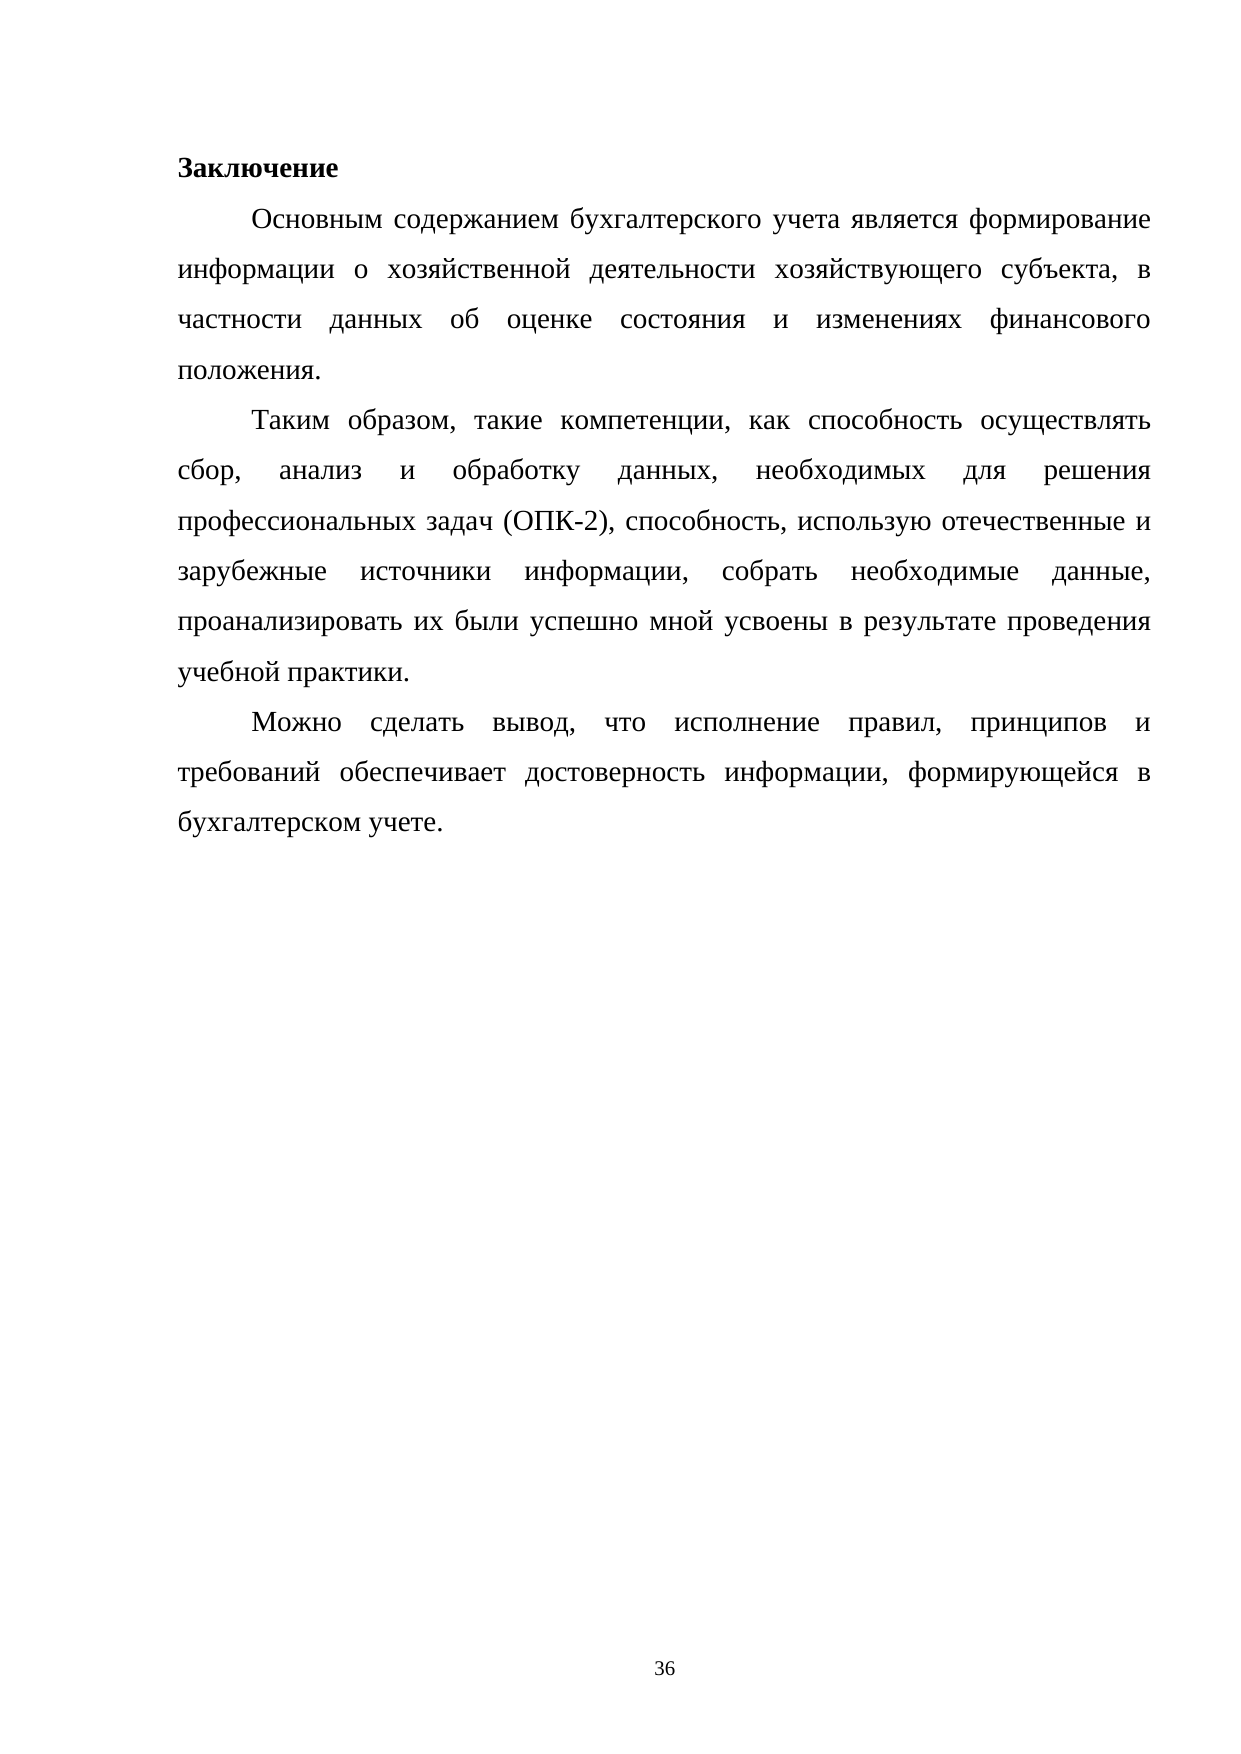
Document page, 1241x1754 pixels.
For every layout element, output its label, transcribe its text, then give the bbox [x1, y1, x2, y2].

text Таким образом, такие компетенции, как способность осуществлять сбор, анализ и обработку данных, необходимых для решения профессиональных задач (ОПК-2), способность, использую отечественные и зарубежные источники информации, собрать необходимые данные, проанализировать их были успешно мной усвоены в результате проведения учебной практики. [177, 402, 1152, 687]
text Основным содержанием бухгалтерского учета является формирование информации о хозяйственной деятельности хозяйствующего субъекта, в частности данных об оценке состояния и изменениях финансового положения. [177, 201, 1152, 385]
text Можно сделать вывод, что исполнение правил, принципов и требований обеспечивает достоверность информации, формирующейся в бухгалтерском учете. [177, 704, 1152, 838]
text Заключение [177, 151, 1152, 184]
